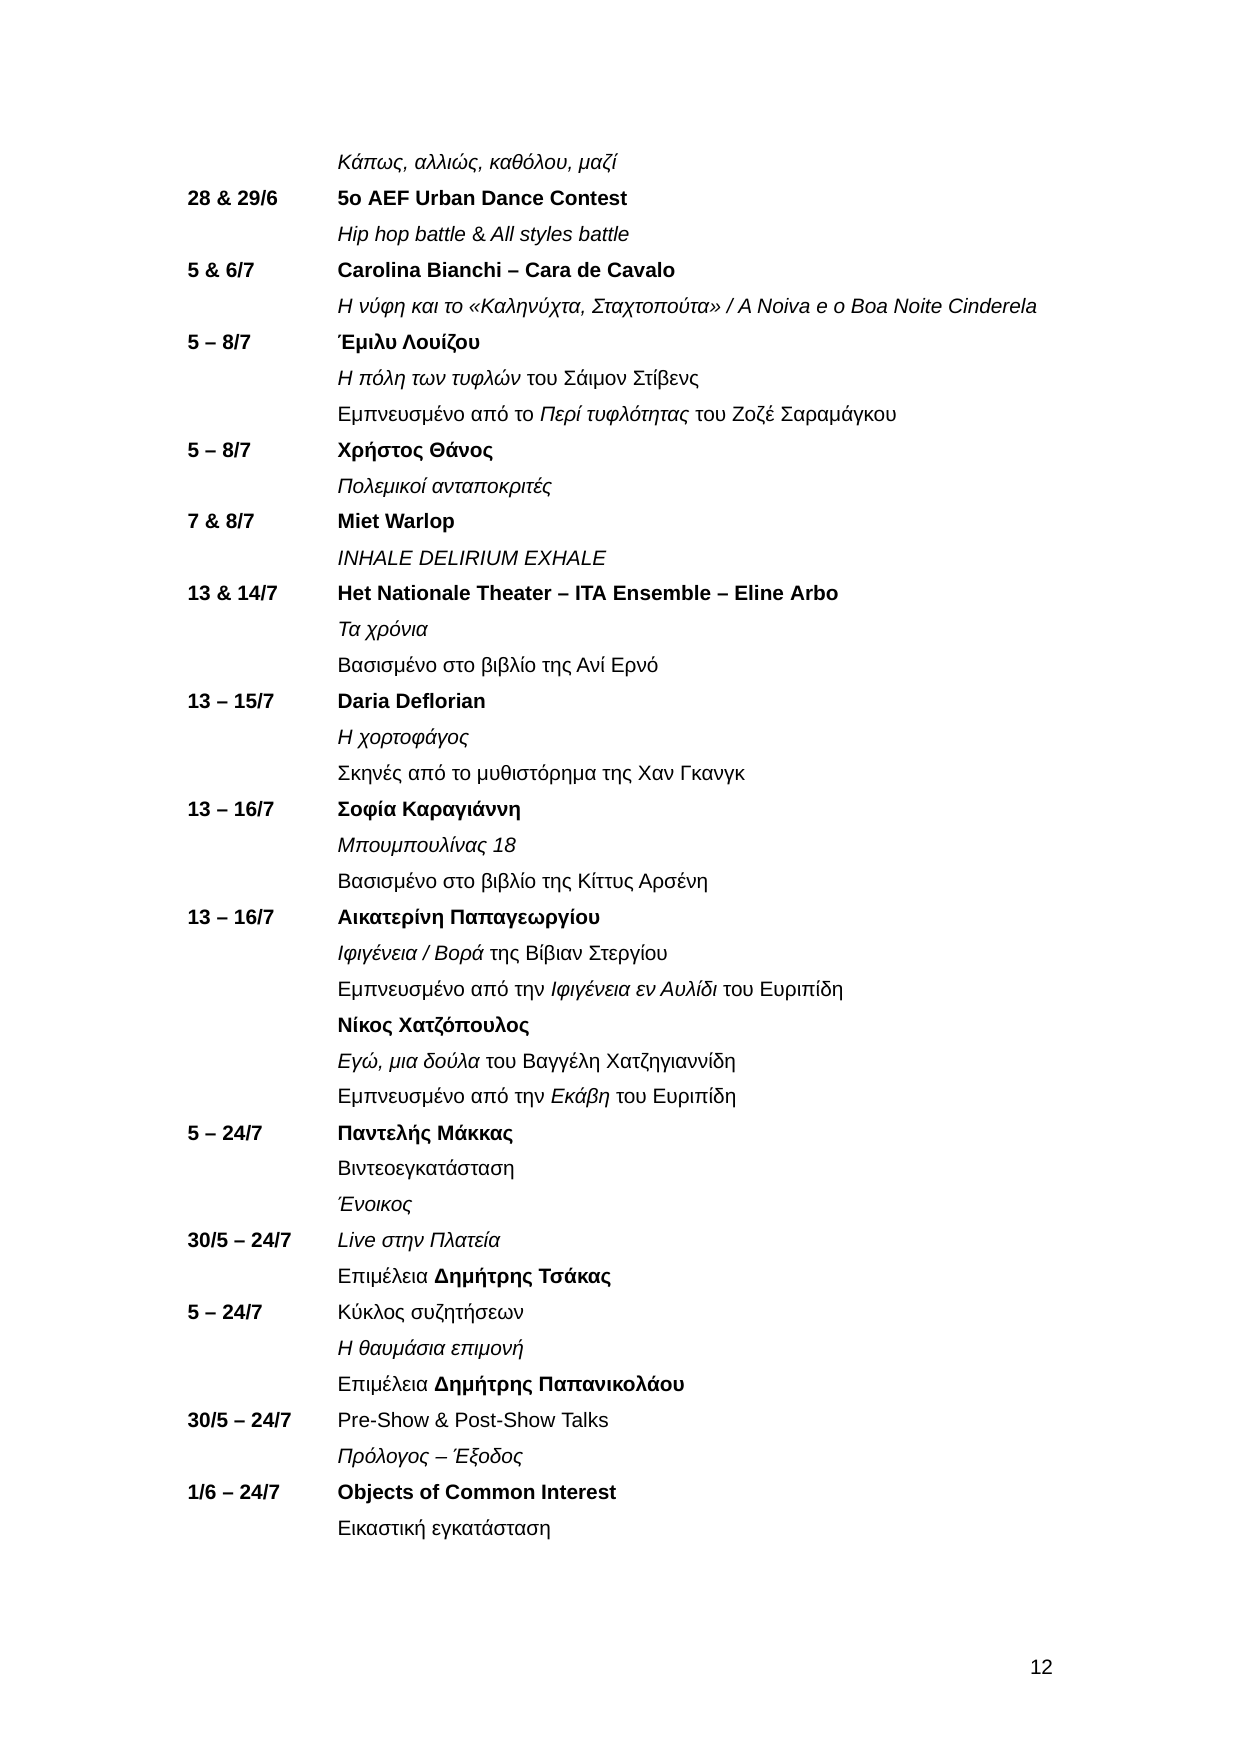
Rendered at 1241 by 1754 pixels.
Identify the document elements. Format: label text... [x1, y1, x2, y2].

text Σκηνές από το μυθιστόρημα της Χαν Γκανγκ [262, 761, 1053, 785]
text 13 – 16/7 Σοφία Καραγιάννη [187, 797, 1053, 821]
text 7 & 8/7 Miet Warlop [187, 509, 1053, 533]
text Νίκος Χατζόπουλος [262, 1012, 1053, 1036]
text Κάπως, αλλιώς, καθόλου, μαζί [262, 150, 1053, 174]
text Επιμέλεια Δημήτρης Παπανικολάου [262, 1372, 1053, 1396]
text Η θαυμάσια επιμονή [262, 1336, 1053, 1360]
text 5 – 8/7 Χρήστος Θάνος [187, 437, 1053, 461]
text Εμπνευσμένο από το Περί τυφλότητας του Ζοζέ Σαραμάγκου [262, 402, 1053, 426]
text Βασισμένο στο βιβλίο της Κίττυς Αρσένη [262, 869, 1053, 893]
text Η πόλη των τυφλών του Σάιμον Στίβενς [262, 366, 1053, 389]
text Εγώ, μια δούλα του Βαγγέλη Χατζηγιαννίδη [262, 1048, 1053, 1072]
text Μπουμπουλίνας 18 [262, 833, 1053, 857]
text 30/5 – 24/7 Pre-Show & Post-Show Talks [187, 1408, 1053, 1432]
text Εμπνευσμένο από την Ιφιγένεια εν Αυλίδι του Ευριπίδη [262, 977, 1053, 1001]
text Εικαστική εγκατάσταση [187, 1516, 1053, 1539]
text Εμπνευσμένο από την Εκάβη του Ευριπίδη [262, 1084, 1053, 1108]
text 1/6 – 24/7 Objects of Common Interest [187, 1480, 1053, 1504]
text Η νύφη και το «Καληνύχτα, Σταχτοπούτα» / A Noiva e o Boa Noite Cinderela [337, 294, 1053, 318]
text 30/5 – 24/7 Live στην Πλατεία [187, 1228, 1053, 1252]
text 5 – 24/7 Κύκλος συζητήσεων [187, 1300, 1053, 1324]
text Ένοικος [262, 1192, 1053, 1216]
text Τα χρόνια [262, 617, 1053, 641]
text INHALE DELIRIUM EXHALE [262, 545, 1053, 569]
text Η χορτοφάγος [262, 725, 1053, 749]
text 28 & 29/6 5ο AEF Urban Dance Contest [187, 186, 1053, 210]
text 5 – 24/7 Παντελής Μάκκας [187, 1120, 1053, 1144]
text Επιμέλεια Δημήτρης Τσάκας [187, 1264, 1053, 1288]
text 13 – 16/7 Αικατερίνη Παπαγεωργίου [187, 905, 1053, 929]
text Ιφιγένεια / Βορά της Βίβιαν Στεργίου [262, 941, 1053, 964]
text Πολεμικοί ανταποκριτές [262, 473, 1053, 497]
text 13 & 14/7 Het Nationale Theater – ITA Ensemble – Eline Arbo [187, 581, 1053, 605]
text Hip hop battle & All styles battle [262, 222, 1053, 246]
text Βιντεοεγκατάσταση [262, 1156, 1053, 1180]
text 13 – 15/7 Daria Deflorian [187, 689, 1053, 713]
text 5 & 6/7 Carolina Bianchi – Cara de Cavalo [187, 258, 1053, 282]
text Πρόλογος – Έξοδος [262, 1444, 1053, 1468]
text Βασισμένο στο βιβλίο της Ανί Ερνό [262, 653, 1053, 677]
text 5 – 8/7 Έμιλυ Λουίζου [187, 330, 1053, 354]
